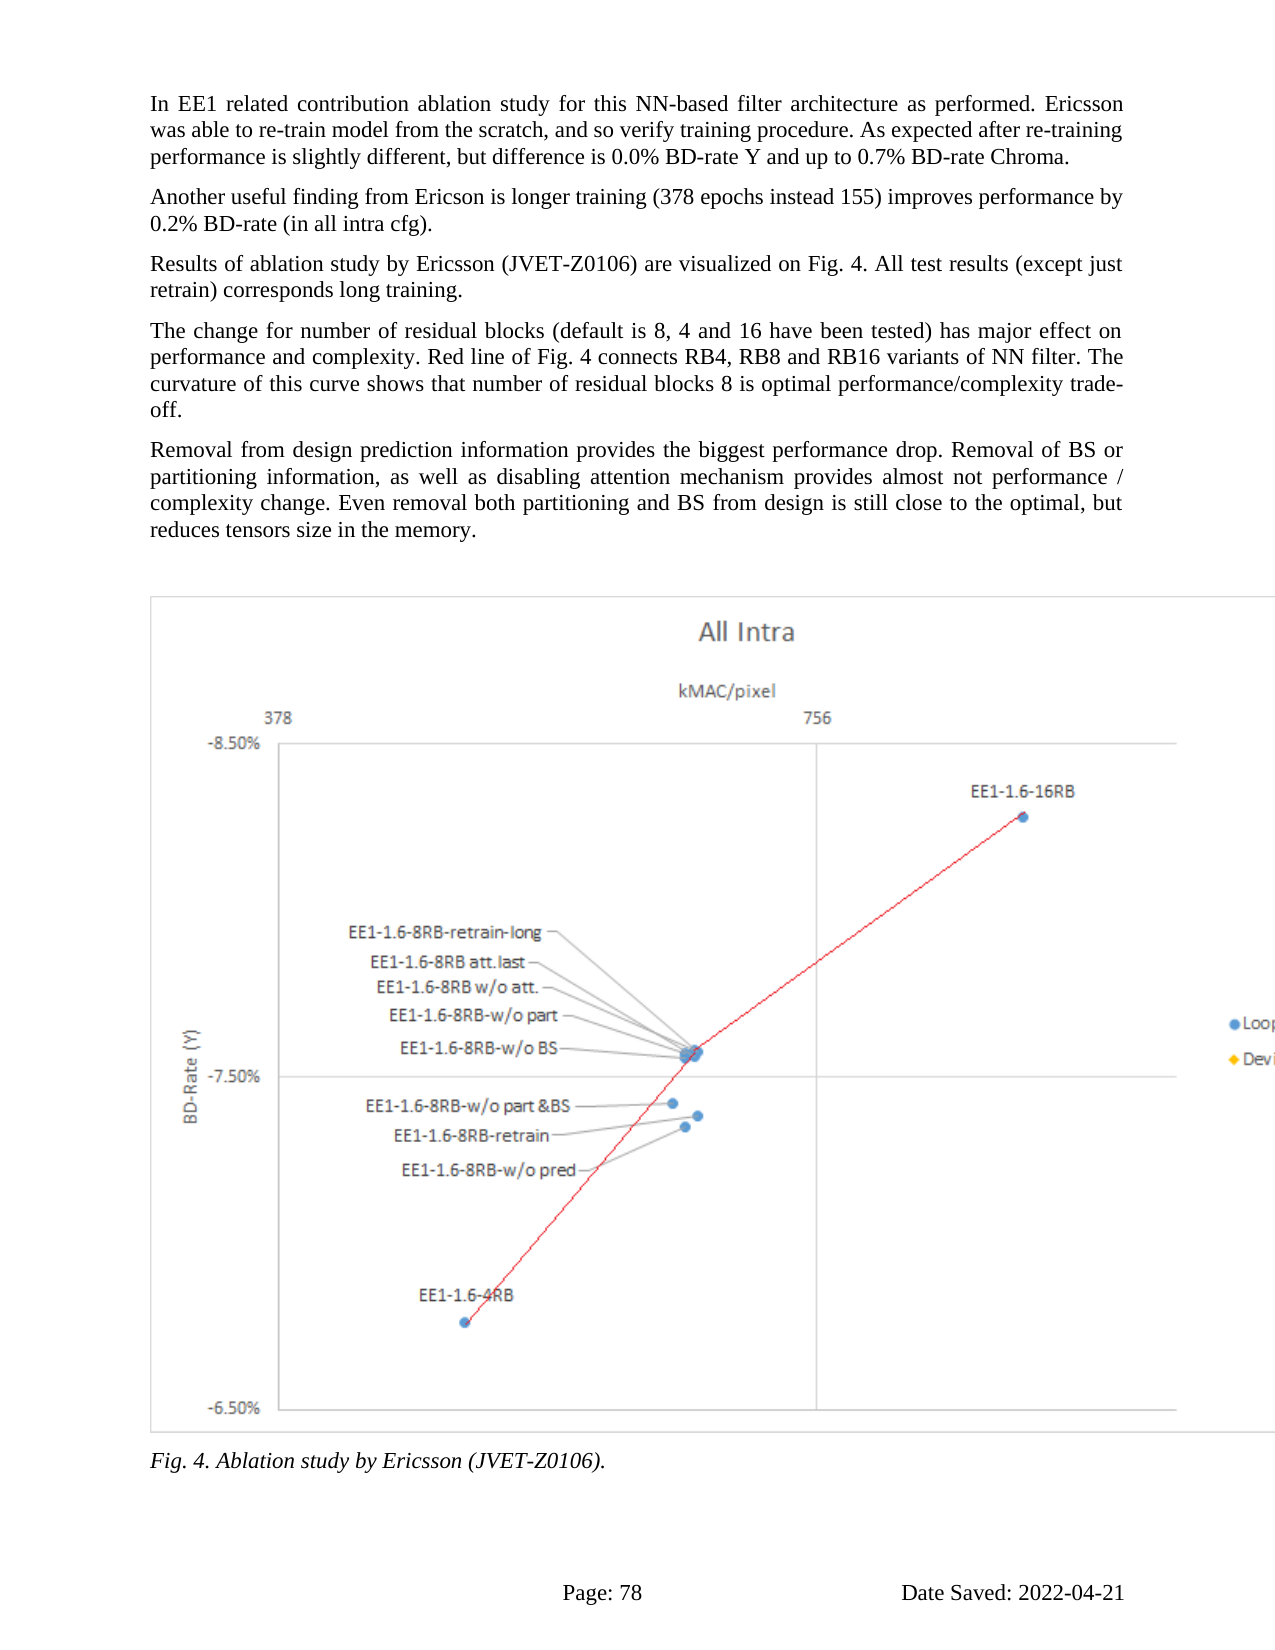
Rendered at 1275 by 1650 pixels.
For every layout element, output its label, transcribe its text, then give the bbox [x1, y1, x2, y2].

text Results of ablation study by Ericsson (JVET-Z0106) are visualized on Fig. 4. All test results (except just retrain) corresponds long training. [150, 250, 1125, 303]
text Another useful finding from Ericson is longer training (378 epochs instead 155) improves performance by 0.2% BD-rate (in all intra cfg). [150, 183, 1125, 236]
text The change for number of residual blocks (default is 8, 4 and 16 have been tested) has major effect on performance and complexity. Red line of Fig. 4 connects RB4, RB8 and RB16 variants of NN filter. The curvature of this curve shows that number of residual blocks 8 is optimal performance/complexity trade-off. [150, 317, 1125, 422]
picture [150, 596, 1275, 1433]
text Fig. 4. Ablation study by Ericsson (JVET-Z0106). [150, 1447, 1125, 1473]
text In EE1 related contribution ablation study for this NN-based filter architecture as performed. Ericsson was able to re-train model from the scratch, and so verify training procedure. As expected after re-training performance is slightly different, but difference is 0.0% BD-rate Y and up to 0.7% BD-rate Chroma. [150, 90, 1125, 169]
text Removal from design prediction information provides the biggest performance drop. Removal of BS or partitioning information, as well as disabling attention mechanism provides almost not performance / complexity change. Even removal both partitioning and BS from design is still close to the optimal, but reduces tensors size in the memory. [150, 437, 1125, 542]
